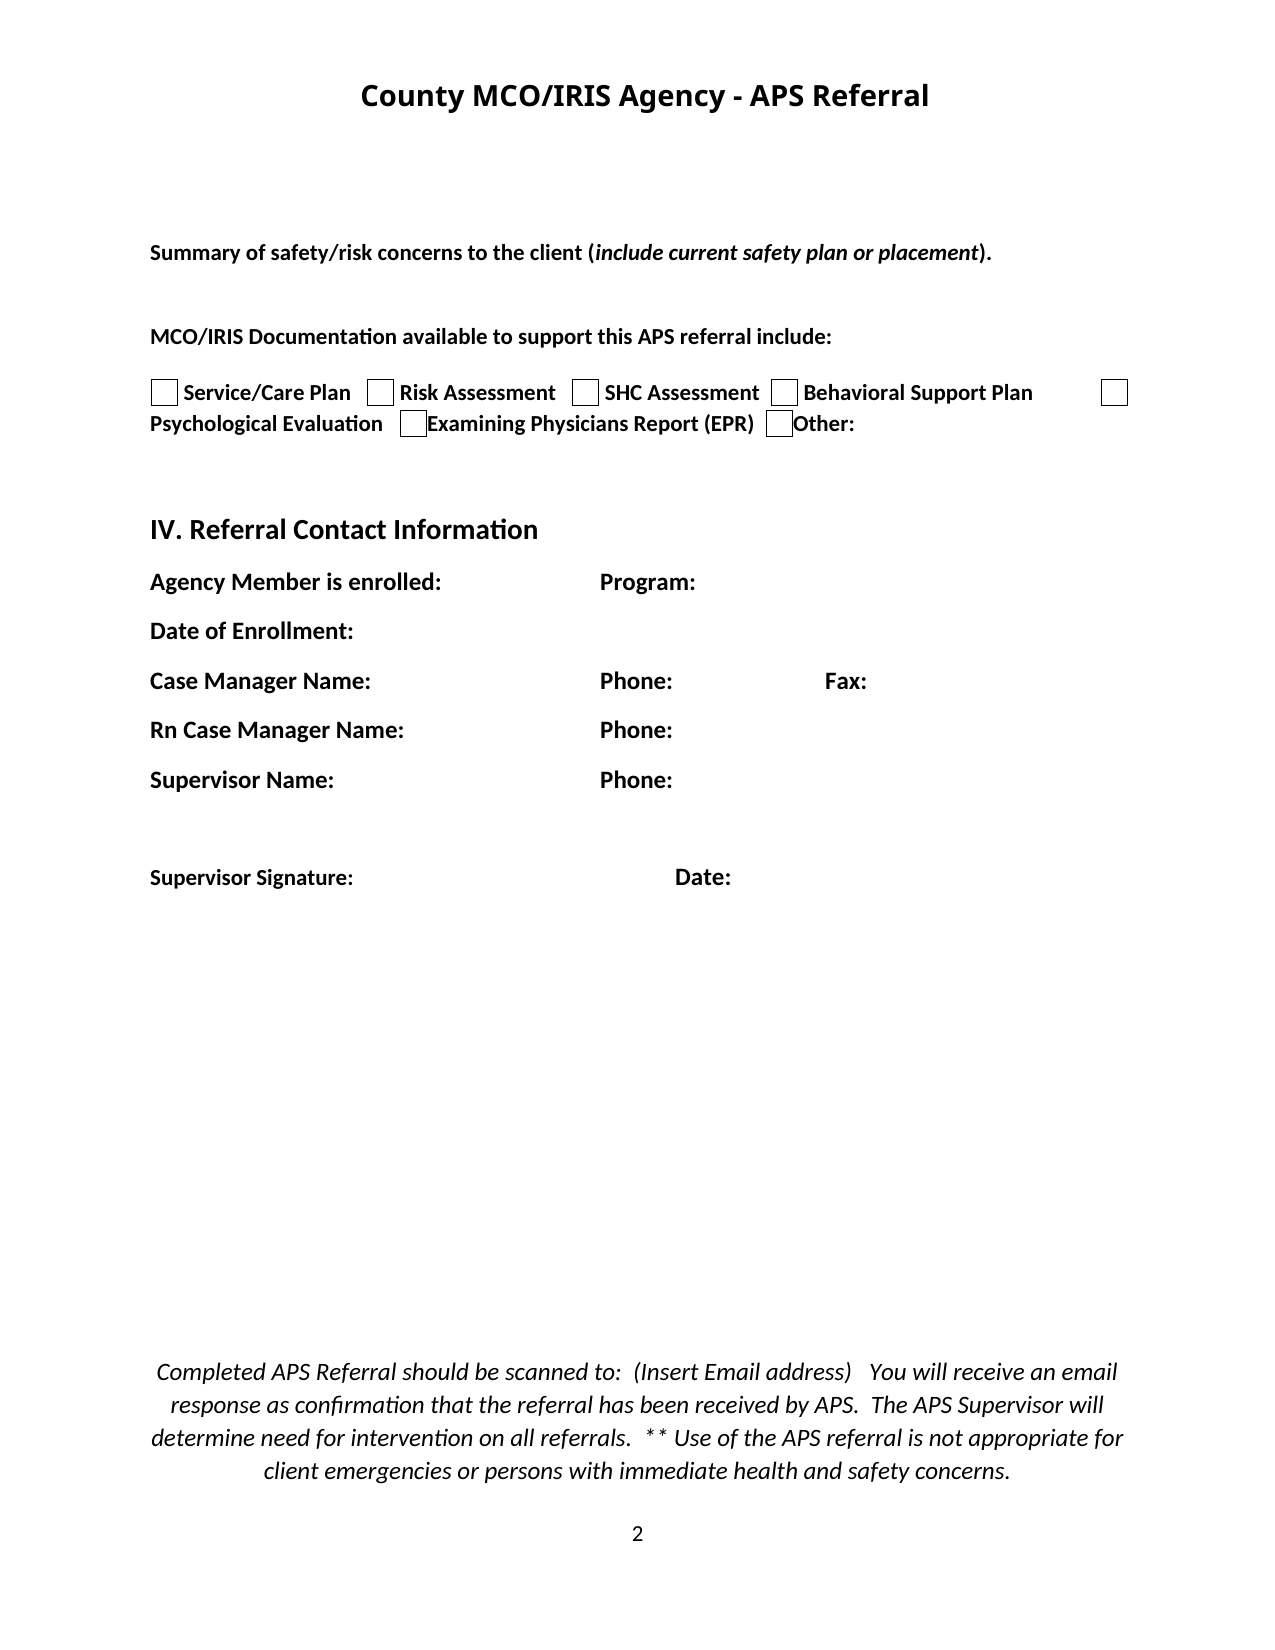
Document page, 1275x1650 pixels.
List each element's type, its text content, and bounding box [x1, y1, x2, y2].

text Agency Member is enrolled: Program: [150, 566, 1125, 596]
text Supervisor Signature: Date: [150, 861, 1125, 891]
text Service/Care Plan Risk Assessment SHC Assessment Behavioral Support Plan Psychological Evaluation Examining Physicians Report (EPR) Other: [150, 378, 1125, 437]
text Case Manager Name: Phone: Fax: [150, 665, 1125, 696]
text IV. Referral Contact Information [150, 511, 1125, 546]
text Rn Case Manager Name: Phone: [150, 714, 1125, 745]
text Supervisor Name: Phone: [150, 764, 1125, 795]
text Summary of safety/risk concerns to the client (include current safety plan or placement). [150, 238, 1125, 266]
text MCO/IRIS Documentation available to support this APS referral include: [150, 322, 1125, 351]
text Completed APS Referral should be scanned to: (Insert Email address) You will receive an email response as confirmation that the referral has been received by APS. The APS Supervisor will determine need for intervention on all referrals. ** Use of the APS referral is not appropriate for client emergencies or persons with immediate health and safety concerns. [150, 1356, 1125, 1486]
text Date of Enrollment: [150, 615, 1125, 646]
